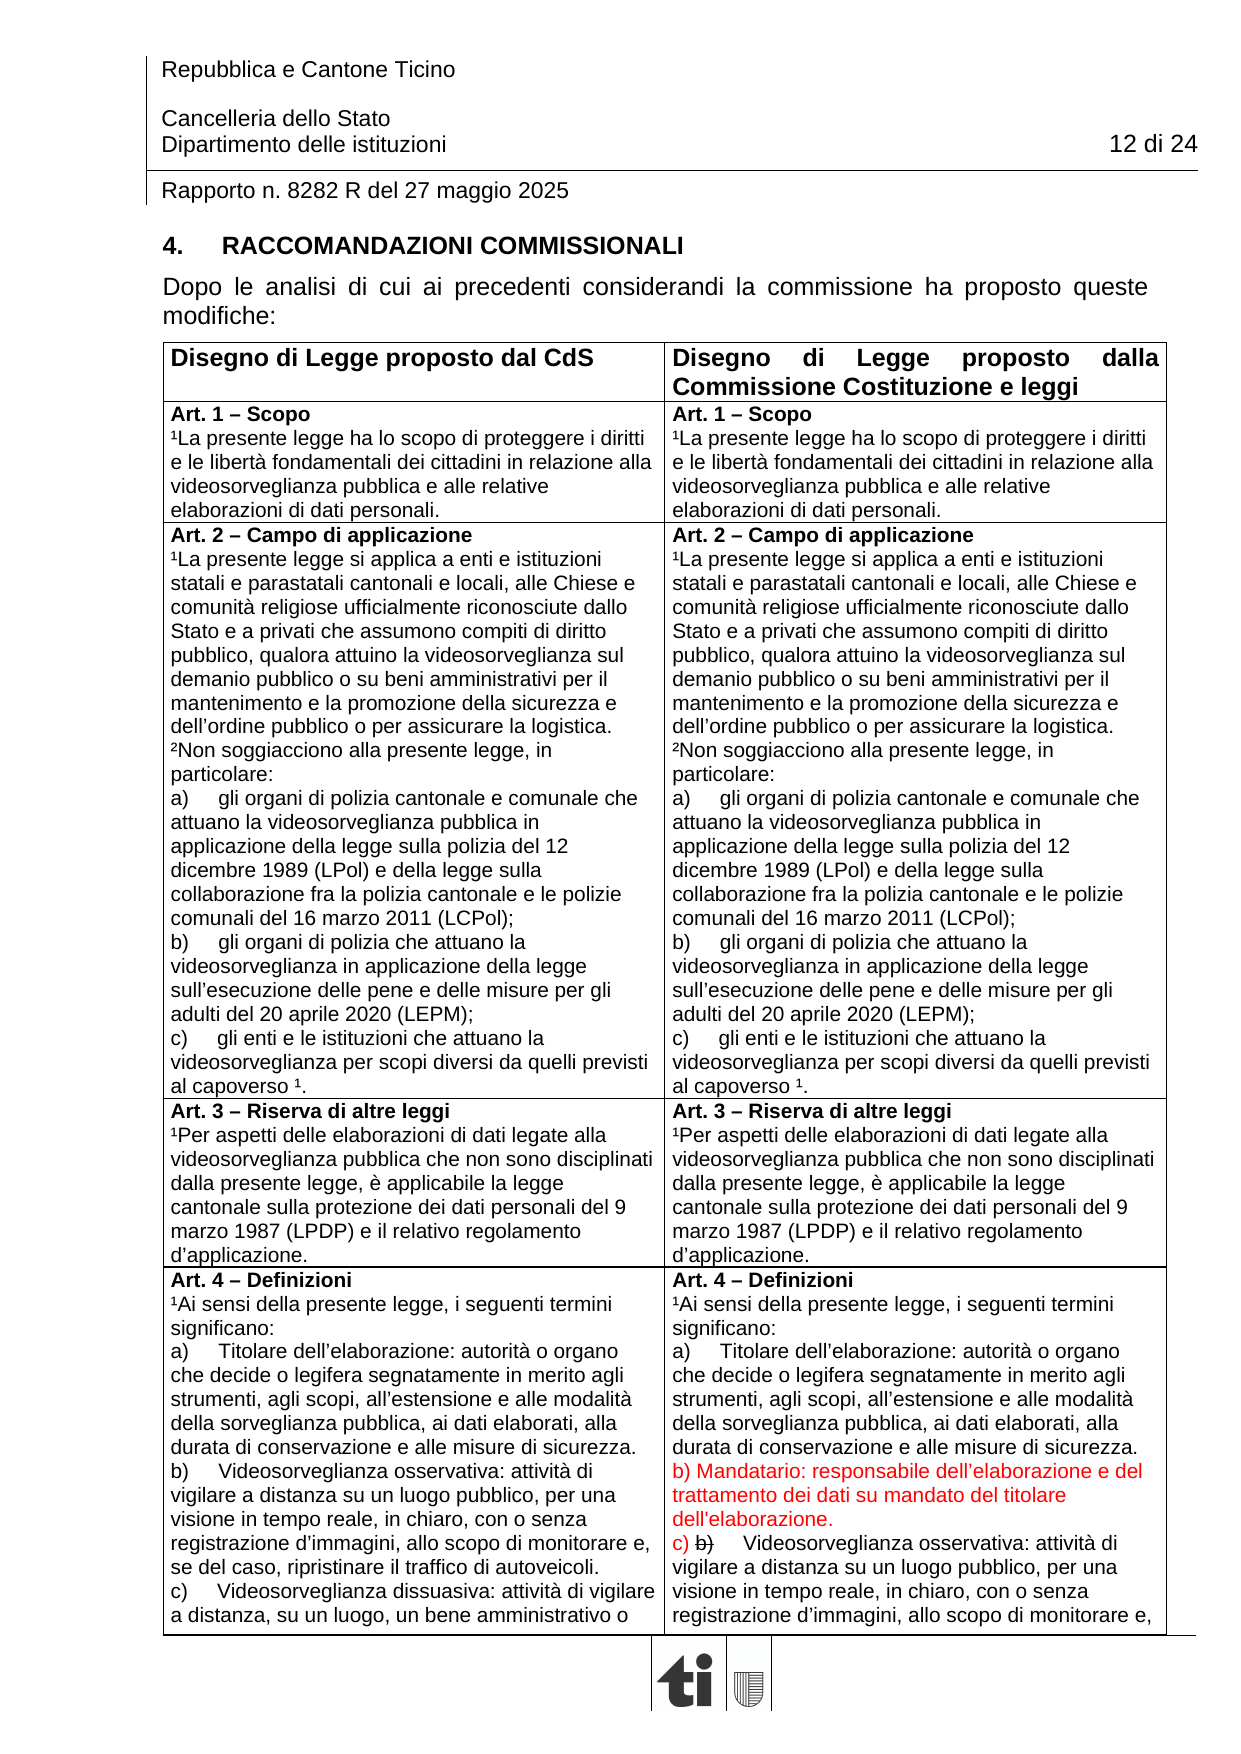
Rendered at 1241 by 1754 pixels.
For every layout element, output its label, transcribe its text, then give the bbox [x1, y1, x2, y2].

table_cell Art. 2 – Campo di applicazione ¹La presente legge si applica a enti e istituzioni statali e parastatali cantonali e locali, alle Chiese e comunità religiose ufficialmente riconosciute dallo Stato e a privati che assumono compiti di diritto pubblico, qualora attuino la videosorveglianza sul demanio pubblico o su beni amministrativi per il mantenimento e la promozione della sicurezza e dell’ordine pubblico o per assicurare la logistica. ²Non soggiacciono alla presente legge, in particolare: a) gli organi di polizia cantonale e comunale che attuano la videosorveglianza pubblica in applicazione della legge sulla polizia del 12 dicembre 1989 (LPol) e della legge sulla collaborazione fra la polizia cantonale e le polizie comunali del 16 marzo 2011 (LCPol); b) gli organi di polizia che attuano la videosorveglianza in applicazione della legge sull’esecuzione delle pene e delle misure per gli adulti del 20 aprile 2020 (LEPM); c) gli enti e le istituzioni che attuano la videosorveglianza per scopi diversi da quelli previsti al capoverso ¹. [164, 523, 664, 1098]
picture [728, 1636, 770, 1707]
table_cell Art. 3 – Riserva di altre leggi ¹Per aspetti delle elaborazioni di dati legate alla videosorveglianza pubblica che non sono disciplinati dalla presente legge, è applicabile la legge cantonale sulla protezione dei dati personali del 9 marzo 1987 (LPDP) e il relativo regolamento d’applicazione. [164, 1099, 664, 1266]
table_header Disegno di Legge proposto dalla Commissione Costituzione e leggi [665, 343, 1166, 401]
table_cell Art. 1 – Scopo ¹La presente legge ha lo scopo di proteggere i diritti e le libertà fondamentali dei cittadini in relazione alla videosorveglianza pubblica e alle relative elaborazioni di dati personali. [164, 402, 664, 522]
table_header Disegno di Legge proposto dal CdS [164, 343, 664, 401]
text Dopo le analisi di cui ai precedenti considerandi la commissione ha proposto queste modifiche: [162, 272, 1151, 330]
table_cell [665, 1268, 1166, 1634]
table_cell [164, 1268, 664, 1634]
picture [655, 1636, 725, 1707]
subtitle 4. Raccomandazioni commissionali [162, 231, 1151, 260]
table_cell Art. 1 – Scopo ¹La presente legge ha lo scopo di proteggere i diritti e le libertà fondamentali dei cittadini in relazione alla videosorveglianza pubblica e alle relative elaborazioni di dati personali. [665, 402, 1166, 522]
table_cell Art. 3 – Riserva di altre leggi ¹Per aspetti delle elaborazioni di dati legate alla videosorveglianza pubblica che non sono disciplinati dalla presente legge, è applicabile la legge cantonale sulla protezione dei dati personali del 9 marzo 1987 (LPDP) e il relativo regolamento d’applicazione. [665, 1099, 1166, 1266]
table_cell Art. 2 – Campo di applicazione ¹La presente legge si applica a enti e istituzioni statali e parastatali cantonali e locali, alle Chiese e comunità religiose ufficialmente riconosciute dallo Stato e a privati che assumono compiti di diritto pubblico, qualora attuino la videosorveglianza sul demanio pubblico o su beni amministrativi per il mantenimento e la promozione della sicurezza e dell’ordine pubblico o per assicurare la logistica. ²Non soggiacciono alla presente legge, in particolare: a) gli organi di polizia cantonale e comunale che attuano la videosorveglianza pubblica in applicazione della legge sulla polizia del 12 dicembre 1989 (LPol) e della legge sulla collaborazione fra la polizia cantonale e le polizie comunali del 16 marzo 2011 (LCPol); b) gli organi di polizia che attuano la videosorveglianza in applicazione della legge sull’esecuzione delle pene e delle misure per gli adulti del 20 aprile 2020 (LEPM); c) gli enti e le istituzioni che attuano la videosorveglianza per scopi diversi da quelli previsti al capoverso ¹. [665, 523, 1166, 1098]
